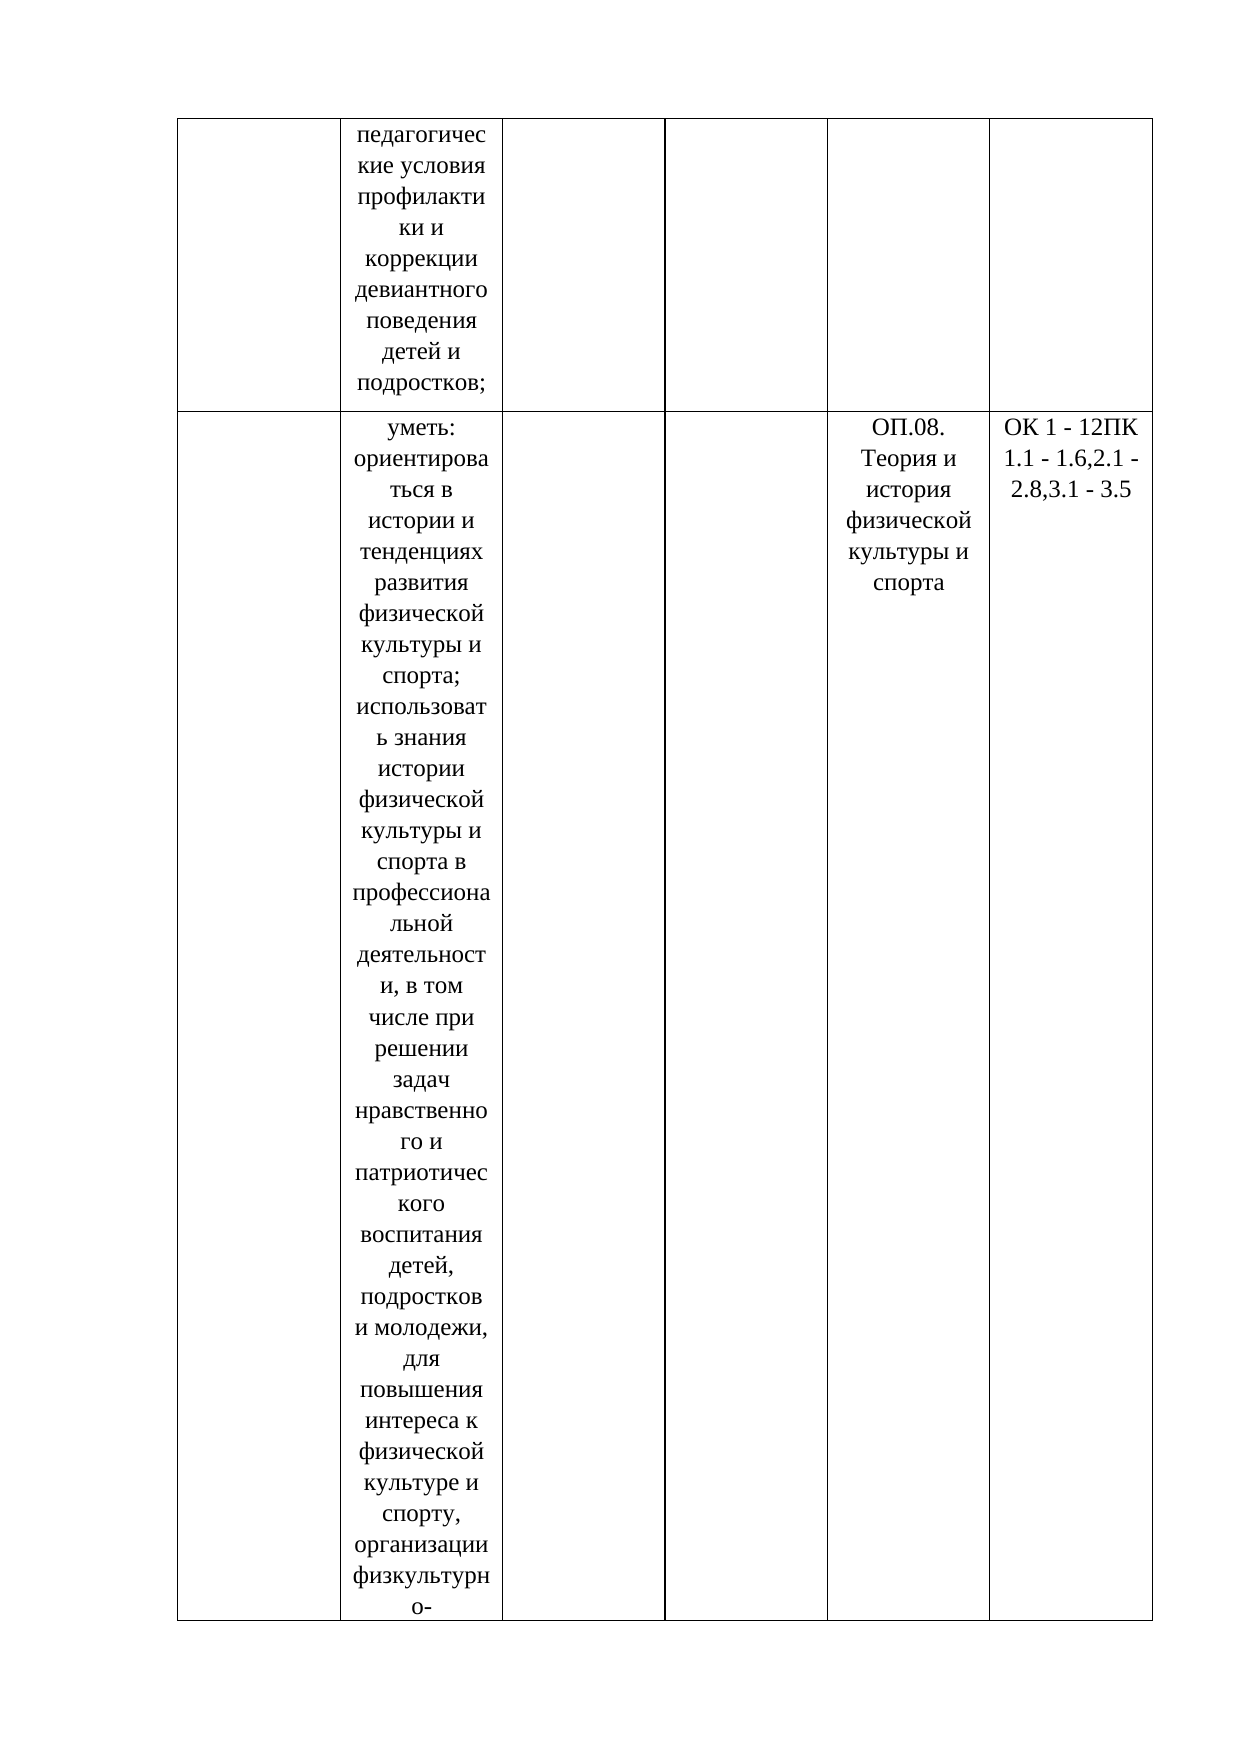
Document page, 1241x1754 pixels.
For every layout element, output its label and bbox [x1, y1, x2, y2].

table_cell [828, 119, 989, 411]
table_cell [990, 119, 1152, 411]
table_cell [341, 119, 502, 411]
table_cell [178, 412, 340, 1620]
table_cell [503, 412, 664, 1620]
table_cell [178, 119, 340, 411]
table_cell [828, 412, 989, 1620]
table_cell [341, 412, 502, 1620]
table_cell [666, 119, 827, 411]
table_cell [666, 412, 827, 1620]
table_cell [990, 412, 1152, 1620]
table_cell [503, 119, 664, 411]
